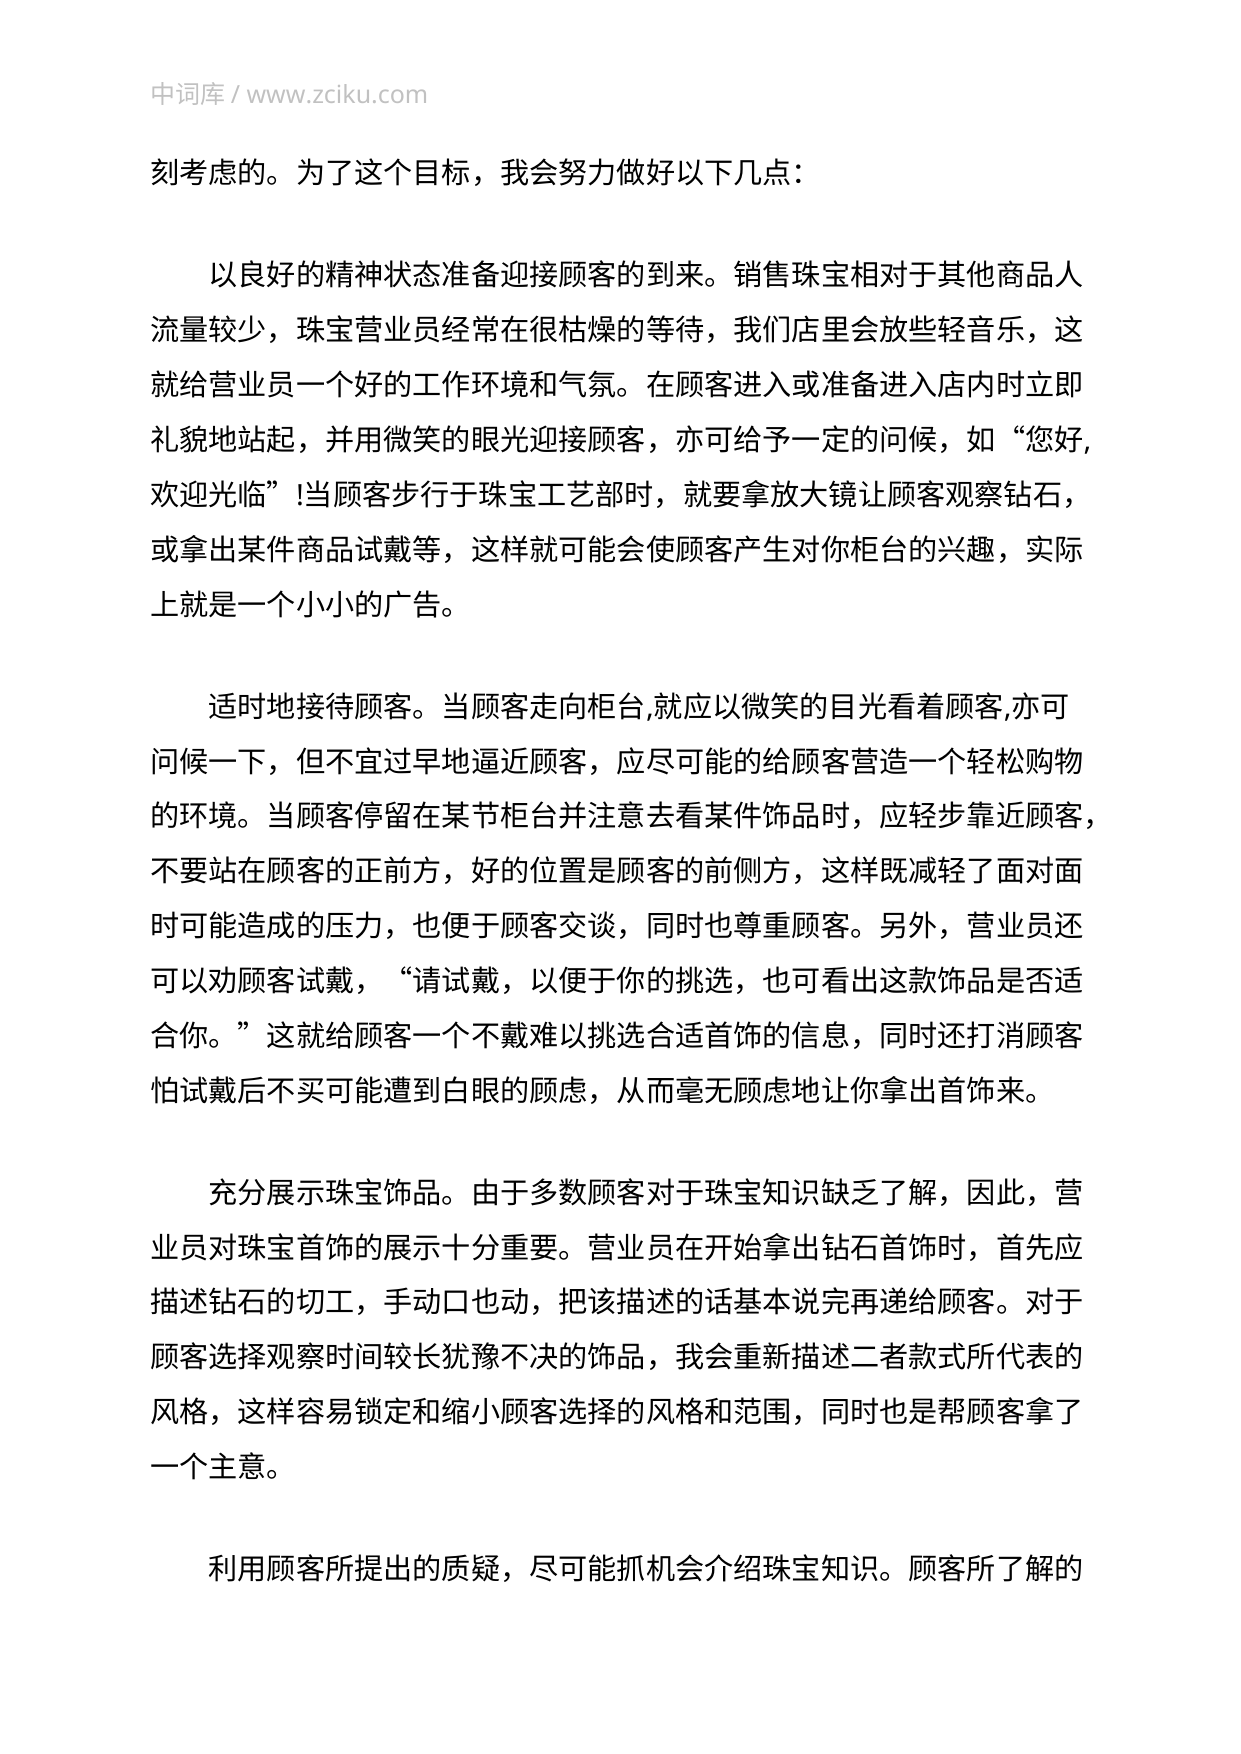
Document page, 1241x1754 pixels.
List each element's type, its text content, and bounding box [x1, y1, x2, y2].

text 适时地接待顾客。当顾客走向柜台,就应以微笑的目光看着顾客,亦可问候一下，但不宜过早地逼近顾客，应尽可能的给顾客营造一个轻松购物的环境。当顾客停留在某节柜台并注意去看某件饰品时，应轻步靠近顾客，不要站在顾客的正前方，好的位置是顾客的前侧方，这样既减轻了面对面时可能造成的压力，也便于顾客交谈，同时也尊重顾客。另外，营业员还可以劝顾客试戴，“请试戴，以便于你的挑选，也可看出这款饰品是否适合你。”这就给顾客一个不戴难以挑选合适首饰的信息，同时还打消顾客怕试戴后不买可能遭到白眼的顾虑，从而毫无顾虑地让你拿出首饰来。 [150, 683, 1090, 1110]
text 充分展示珠宝饰品。由于多数顾客对于珠宝知识缺乏了解，因此，营业员对珠宝首饰的展示十分重要。营业员在开始拿出钻石首饰时，首先应描述钻石的切工，手动口也动，把该描述的话基本说完再递给顾客。对于顾客选择观察时间较长犹豫不决的饰品，我会重新描述二者款式所代表的风格，这样容易锁定和缩小顾客选择的风格和范围，同时也是帮顾客拿了一个主意。 [150, 1169, 1090, 1486]
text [150, 150, 1090, 192]
text 以良好的精神状态准备迎接顾客的到来。销售珠宝相对于其他商品人流量较少，珠宝营业员经常在很枯燥的等待，我们店里会放些轻音乐，这就给营业员一个好的工作环境和气氛。在顾客进入或准备进入店内时立即礼貌地站起，并用微笑的眼光迎接顾客，亦可给予一定的问候，如“您好,欢迎光临”!当顾客步行于珠宝工艺部时，就要拿放大镜让顾客观察钻石，或拿出某件商品试戴等，这样就可能会使顾客产生对你柜台的兴趣，实际上就是一个小小的广告。 [150, 252, 1090, 624]
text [150, 1546, 1090, 1588]
